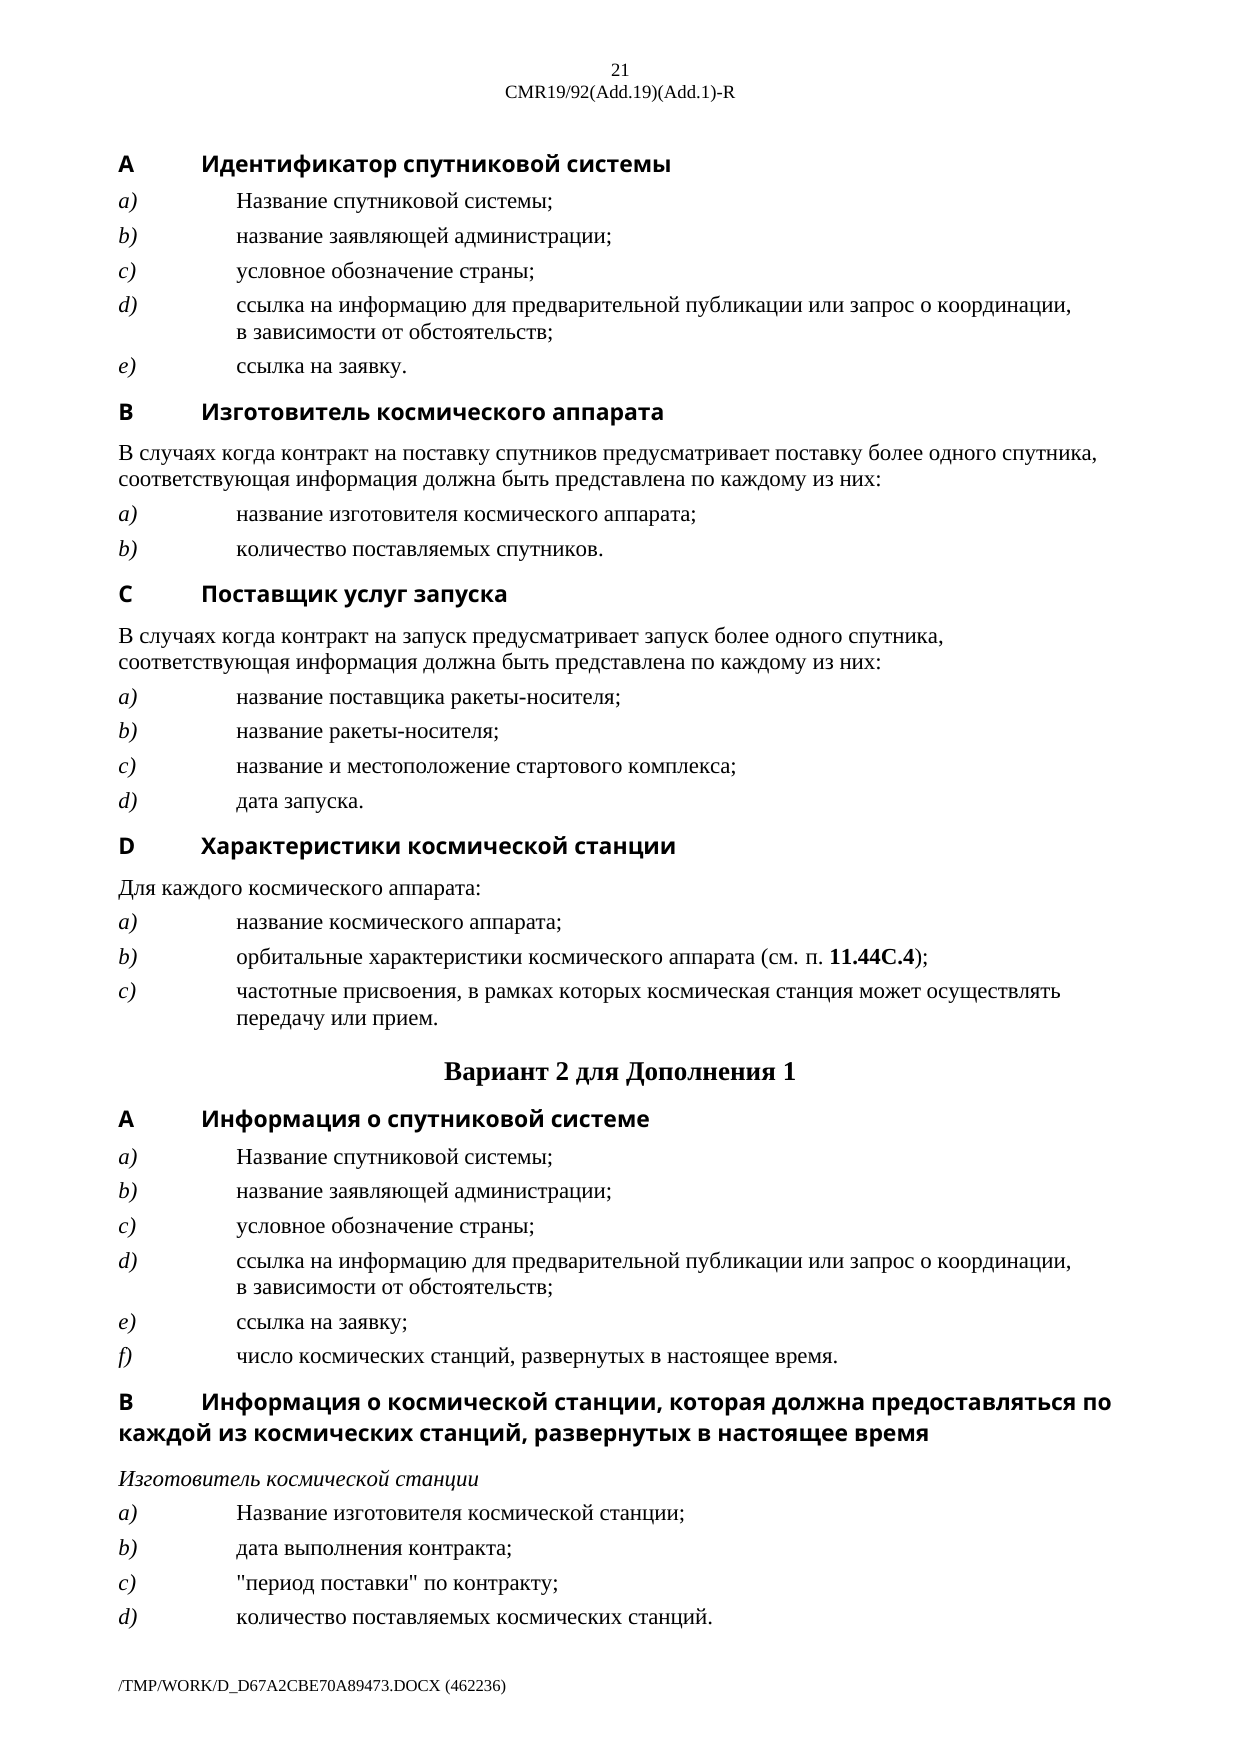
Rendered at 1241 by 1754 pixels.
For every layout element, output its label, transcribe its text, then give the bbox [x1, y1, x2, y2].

subtitle A Информация о спутниковой системе [118, 1103, 1122, 1134]
title Вариант 2 для Дополнения 1 [118, 1055, 1122, 1086]
text c) название и местоположение стартового комплекса; [118, 752, 1122, 778]
text В случаях когда контракт на поставку спутников предусматривает поставку более одного спутника, соответствующая информация должна быть представлена по каждому из них: [118, 439, 1122, 492]
subtitle D Характеристики космической станции [118, 830, 1122, 861]
text b) орбитальные характеристики космического аппарата (см. п. 11.44C.4); [118, 943, 1122, 969]
text b) количество поставляемых спутников. [118, 535, 1122, 561]
subtitle C Поставщик услуг запуска [118, 578, 1122, 609]
subtitle B Информация о космической станции, которая должна предоставляться по каждой из космических станций, развернутых в настоящее время [118, 1386, 1122, 1448]
text e) ссылка на заявку. [118, 352, 1122, 379]
text b) название заявляющей администрации; [118, 1177, 1122, 1204]
text a) название поставщика ракеты-носителя; [118, 683, 1122, 709]
text c) "период поставки" по контракту; [118, 1569, 1122, 1595]
text a) название изготовителя космического аппарата; [118, 500, 1122, 527]
text c) частотные присвоения, в рамках которых космическая станция может осуществлять передачу или прием. [118, 978, 1122, 1030]
text a) Название изготовителя космической станции; [118, 1499, 1122, 1526]
text b) название заявляющей администрации; [118, 222, 1122, 248]
subtitle Изготовитель космической станции [118, 1465, 1122, 1491]
text Для каждого космического аппарата: [118, 873, 1122, 900]
text e) ссылка на заявку; [118, 1308, 1122, 1334]
text a) название космического аппарата; [118, 908, 1122, 934]
text a) Название спутниковой системы; [118, 187, 1122, 214]
text f) число космических станций, развернутых в настоящее время. [118, 1342, 1122, 1369]
text a) Название спутниковой системы; [118, 1143, 1122, 1169]
text c) условное обозначение страны; [118, 1212, 1122, 1238]
subtitle A Идентификатор спутниковой системы [118, 148, 1122, 179]
text d) дата запуска. [118, 787, 1122, 813]
text d) ссылка на информацию для предварительной публикации или запрос о координации, в зависимости от обстоятельств; [118, 291, 1122, 344]
subtitle B Изготовитель космического аппарата [118, 395, 1122, 427]
text b) название ракеты-носителя; [118, 717, 1122, 744]
text В случаях когда контракт на запуск предусматривает запуск более одного спутника, соответствующая информация должна быть представлена по каждому из них: [118, 622, 1122, 674]
text d) количество поставляемых космических станций. [118, 1603, 1122, 1630]
text c) условное обозначение страны; [118, 257, 1122, 283]
text d) ссылка на информацию для предварительной публикации или запрос о координации, в зависимости от обстоятельств; [118, 1247, 1122, 1299]
text b) дата выполнения контракта; [118, 1534, 1122, 1560]
